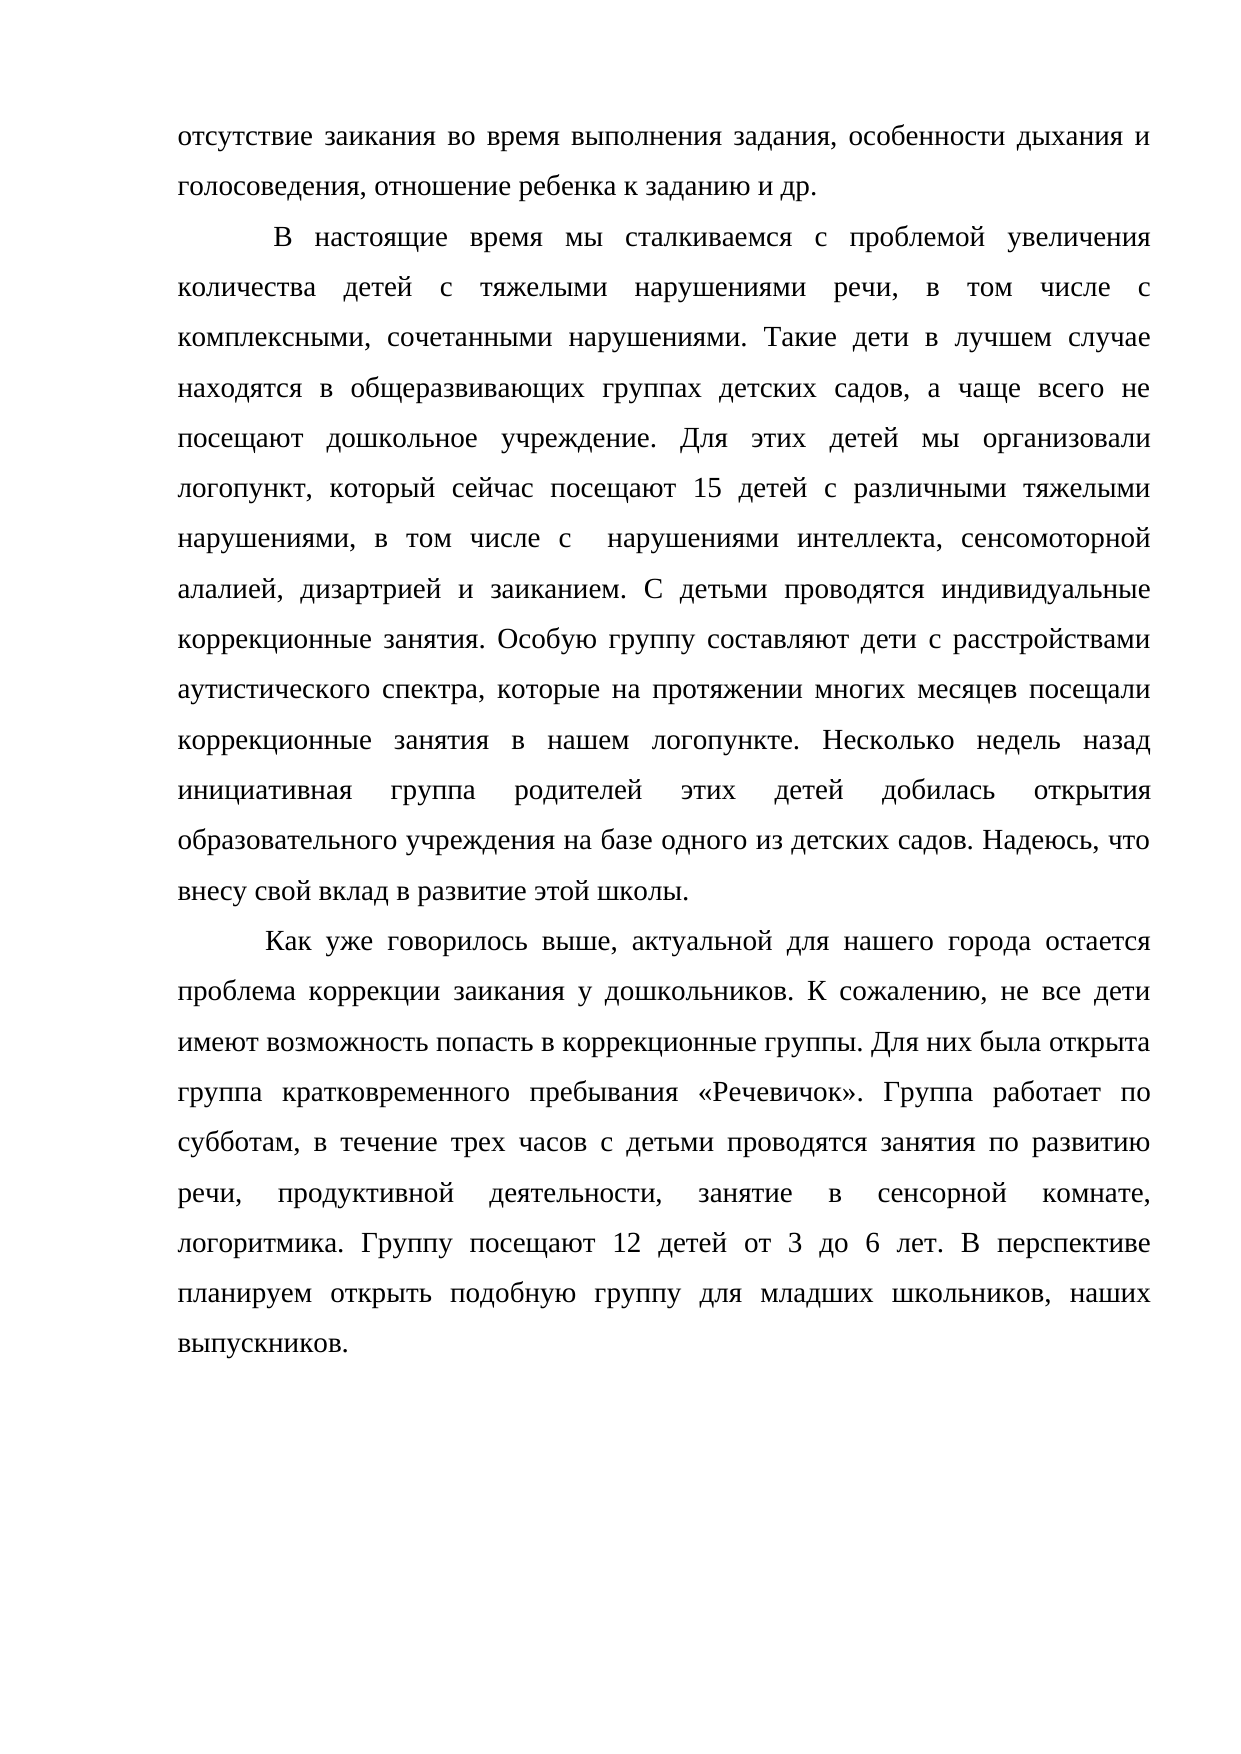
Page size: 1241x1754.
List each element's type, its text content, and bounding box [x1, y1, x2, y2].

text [177, 118, 1152, 202]
text Как уже говорилось выше, актуальной для нашего города остается проблема коррекции заикания у дошкольников. К сожалению, не все дети имеют возможность попасть в коррекционные группы. Для них была открыта группа кратковременного пребывания «Речевичок». Группа работает по субботам, в течение трех часов с детьми проводятся занятия по развитию речи, продуктивной деятельности, занятие в сенсорной комнате, логоритмика. Группу посещают 12 детей от 3 до 6 лет. В перспективе планируем открыть подобную группу для младших школьников, наших выпускников. [177, 923, 1152, 1359]
text В настоящие время мы сталкиваемся с проблемой увеличения количества детей с тяжелыми нарушениями речи, в том числе с комплексными, сочетанными нарушениями. Такие дети в лучшем случае находятся в общеразвивающих группах детских садов, а чаще всего не посещают дошкольное учреждение. Для этих детей мы организовали логопункт, который сейчас посещают 15 детей с различными тяжелыми нарушениями, в том числе с нарушениями интеллекта, сенсомоторной алалией, дизартрией и заиканием. С детьми проводятся индивидуальные коррекционные занятия. Особую группу составляют дети с расстройствами аутистического спектра, которые на протяжении многих месяцев посещали коррекционные занятия в нашем логопункте. Несколько недель назад инициативная группа родителей этих детей добилась открытия образовательного учреждения на базе одного из детских садов. Надеюсь, что внесу свой вклад в развитие этой школы. [177, 219, 1152, 906]
